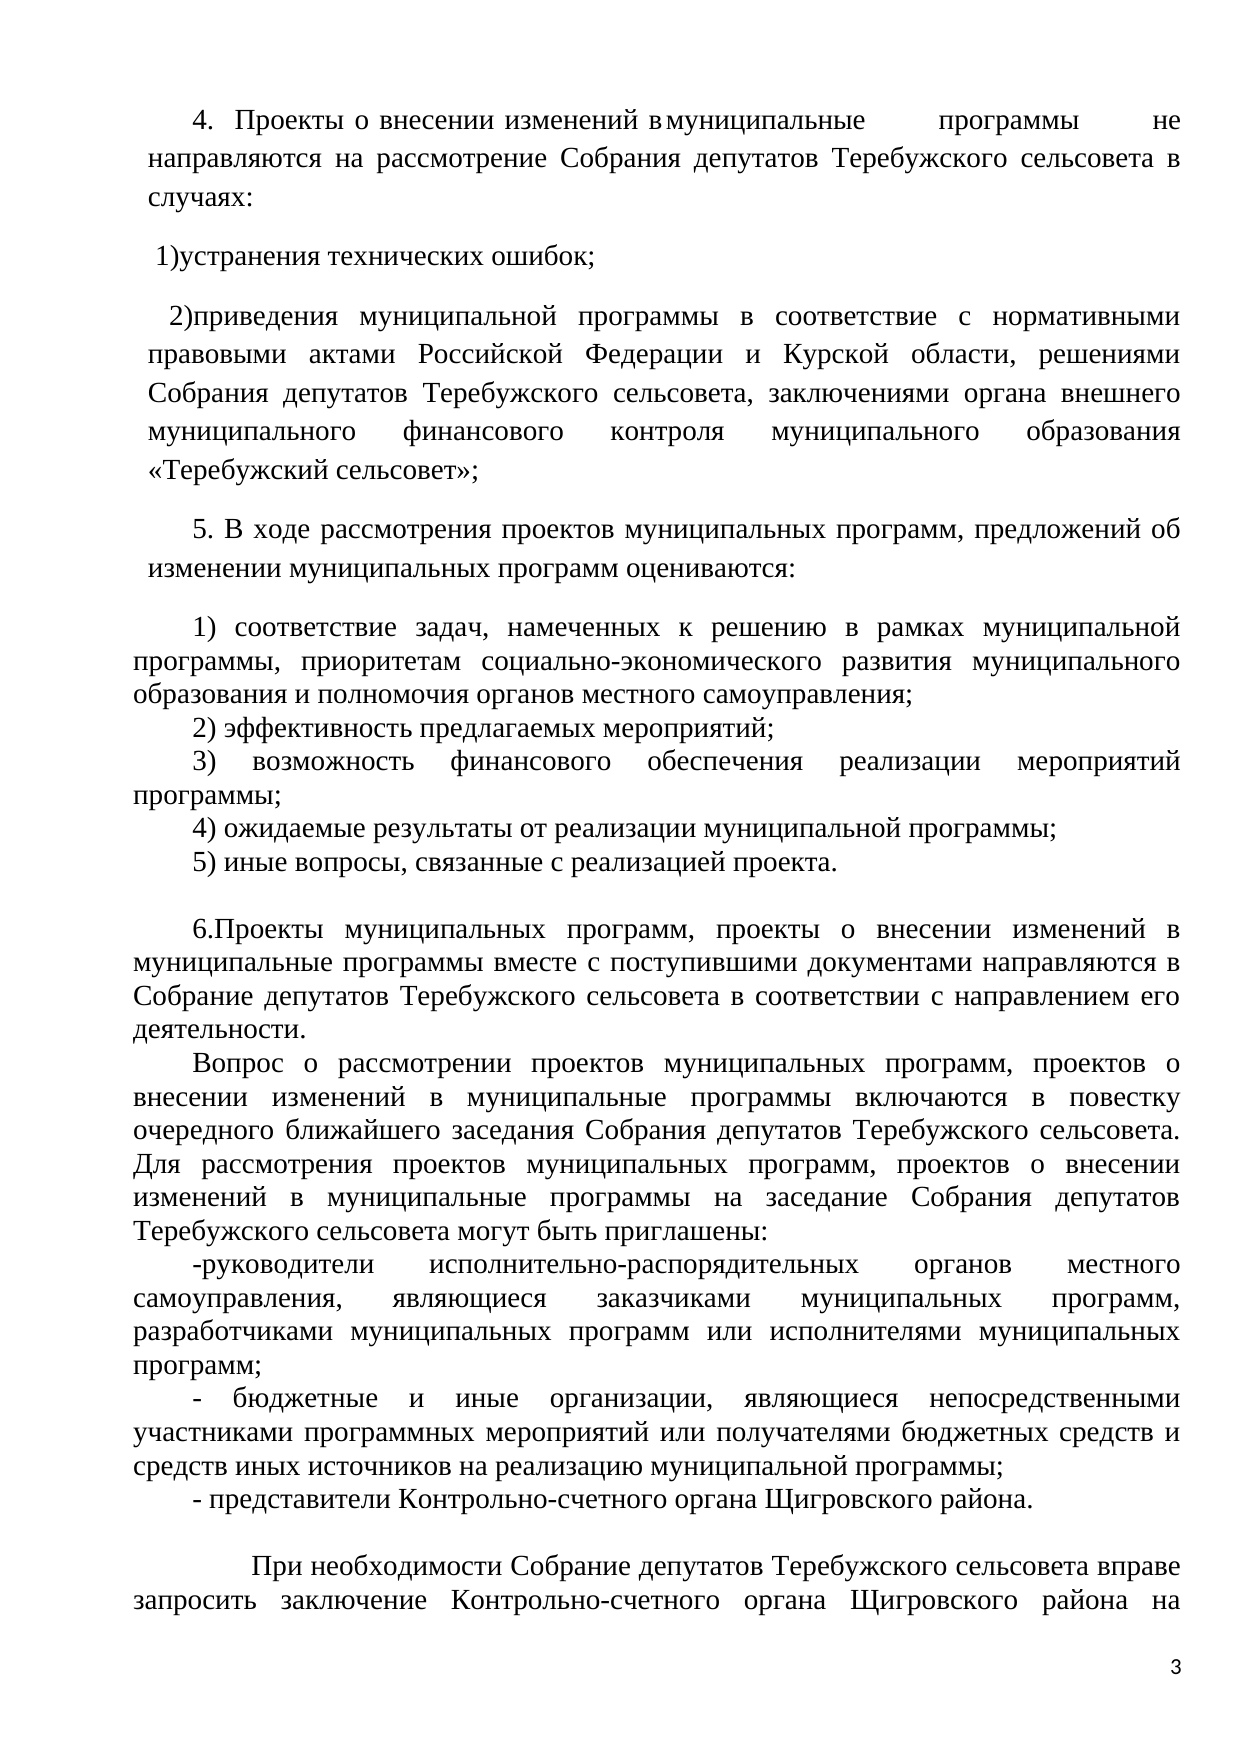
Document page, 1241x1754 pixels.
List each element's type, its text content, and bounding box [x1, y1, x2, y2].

text 5. В ходе рассмотрения проектов муниципальных программ, предложений об изменении муниципальных программ оцениваются: [148, 511, 1181, 583]
list -руководители исполнительно-распорядительных органов местного самоуправления, являющиеся заказчиками муниципальных программ, разработчиками муниципальных программ или исполнителями муниципальных программ; [133, 1246, 1181, 1381]
list 3) возможность финансового обеспечения реализации мероприятий программы; [133, 743, 1181, 810]
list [133, 1548, 1181, 1615]
list 5) иные вопросы, связанные с реализацией проекта. [133, 844, 1181, 877]
text 4. Проекты о внесении изменений в муниципальные программы не направляются на рассмотрение Собрания депутатов Теребужского сельсовета в случаях: [148, 102, 1181, 212]
list 2) эффективность предлагаемых мероприятий; [133, 710, 1181, 743]
list 4) ожидаемые результаты от реализации муниципальной программы; [133, 810, 1181, 844]
text 1)устранения технических ошибок; [148, 238, 1181, 272]
list Вопрос о рассмотрении проектов муниципальных программ, проектов о внесении изменений в муниципальные программы включаются в повестку очередного ближайшего заседания Собрания депутатов Теребужского сельсовета. Для рассмотрения проектов муниципальных программ, проектов о внесении изменений в муниципальные программы на заседание Собрания депутатов Теребужского сельсовета могут быть приглашены: [133, 1045, 1181, 1246]
list - представители Контрольно-счетного органа Щигровского района. [133, 1481, 1181, 1515]
text 2)приведения муниципальной программы в соответствие с нормативными правовыми актами Российской Федерации и Курской области, решениями Собрания депутатов Теребужского сельсовета, заключениями органа внешнего муниципального финансового контроля муниципального образования «Теребужский сельсовет»; [148, 298, 1181, 485]
list 6.Проекты муниципальных программ, проекты о внесении изменений в муниципальные программы вместе с поступившими документами направляются в Собрание депутатов Теребужского сельсовета в соответствии с направлением его деятельности. [133, 911, 1181, 1045]
list - бюджетные и иные организации, являющиеся непосредственными участниками программных мероприятий или получателями бюджетных средств и средств иных источников на реализацию муниципальной программы; [133, 1381, 1181, 1481]
list 1) соответствие задач, намеченных к решению в рамках муниципальной программы, приоритетам социально-экономического развития муниципального образования и полномочия органов местного самоуправления; [133, 609, 1181, 710]
